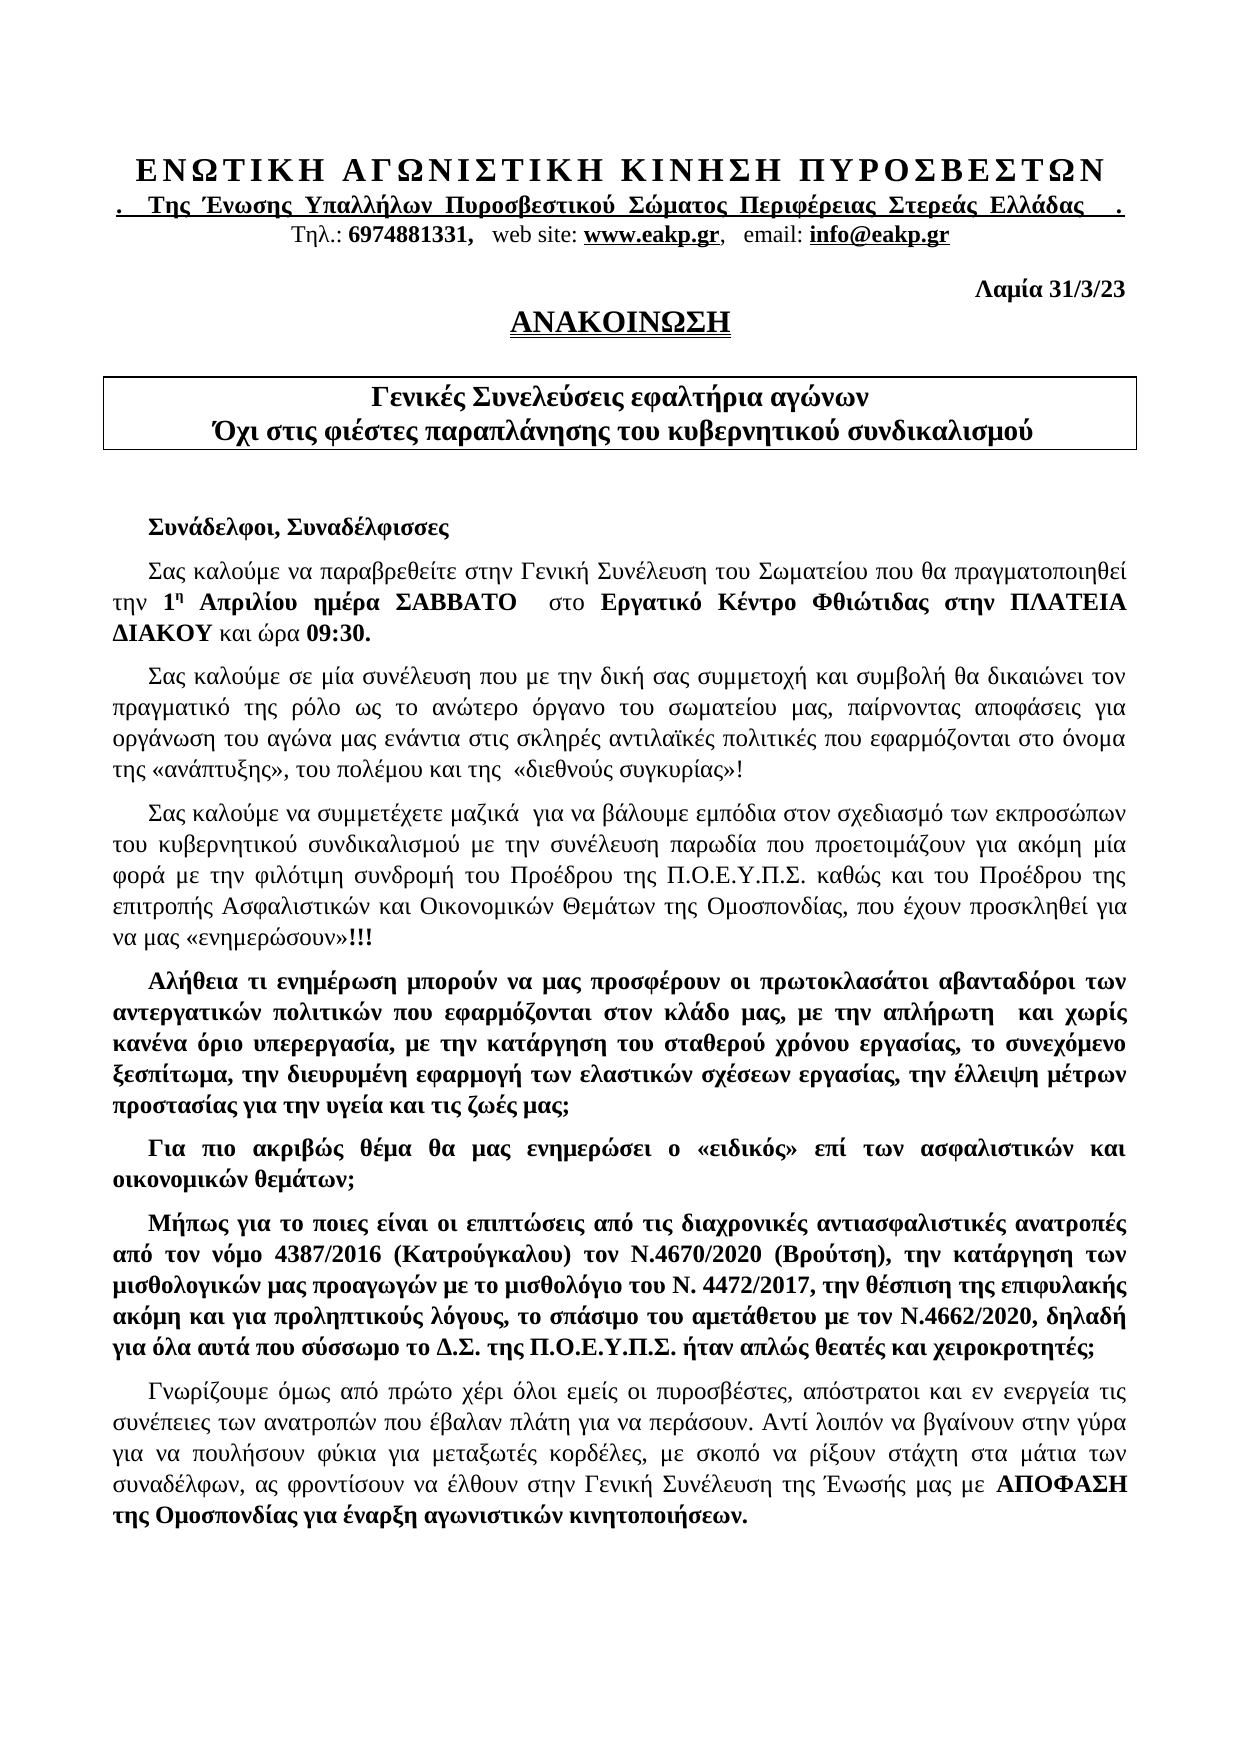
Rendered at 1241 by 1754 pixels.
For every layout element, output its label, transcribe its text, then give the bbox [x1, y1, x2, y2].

text Για πιο ακριβώς θέμα θα μας ενημερώσει ο «ειδικός» επί των ασφαλιστικών και οικονομικών θεμάτων; [112, 1133, 1128, 1193]
text Σας καλούμε να παραβρεθείτε στην Γενική Συνέλευση του Σωματείου που θα πραγματοποιηθεί την 1η Απριλίου ημέρα ΣΑΒΒΑΤΟ στο Εργατικό Κέντρο Φθιώτιδας στην ΠΛΑΤΕΙΑ ΔΙΑΚΟΥ και ώρα 09:30. [112, 556, 1128, 647]
text Γνωρίζουμε όμως από πρώτο χέρι όλοι εμείς οι πυροσβέστες, απόστρατοι και εν ενεργεία τις συνέπειες των ανατροπών που έβαλαν πλάτη για να περάσουν. Αντί λοιπόν να βγαίνουν στην γύρα για να πουλήσουν φύκια για μεταξωτές κορδέλες, με σκοπό να ρίξουν στάχτη στα μάτια των συναδέλφων, ας φροντίσουν να έλθουν στην Γενική Συνέλευση της Ένωσής μας με ΑΠΟΦΑΣΗ της Ομοσπονδίας για έναρξη αγωνιστικών κινητοποιήσεων. [112, 1376, 1128, 1529]
text Μήπως για το ποιες είναι οι επιπτώσεις από τις διαχρονικές αντιασφαλιστικές ανατροπές από τον νόμο 4387/2016 (Κατρούγκαλου) τον Ν.4670/2020 (Βρούτση), την κατάργηση των μισθολογικών μας προαγωγών με το μισθολόγιο του Ν. 4472/2017, την θέσπιση της επιφυλακής ακόμη και για προληπτικούς λόγους, το σπάσιμο του αμετάθετου με τον Ν.4662/2020, δηλαδή για όλα αυτά που σύσσωμο το Δ.Σ. της Π.Ο.Ε.Υ.Π.Σ. ήταν απλώς θεατές και χειροκροτητές; [112, 1208, 1128, 1361]
text . Της Ένωσης Υπαλλήλων Πυροσβεστικού Σώματος Περιφέρειας Στερεάς Ελλάδας . [112, 190, 1128, 219]
text Λαμία 31/3/23 [112, 274, 1128, 303]
text Αλήθεια τι ενημέρωση μπορούν να μας προσφέρουν οι πρωτοκλασάτοι αβανταδόροι των αντεργατικών πολιτικών που εφαρμόζονται στον κλάδο μας, με την απλήρωτη και χωρίς κανένα όριο υπερεργασία, με την κατάργηση του σταθερού χρόνου εργασίας, το συνεχόμενο ξεσπίτωμα, την διευρυμένη εφαρμογή των ελαστικών σχέσεων εργασίας, την έλλειψη μέτρων προστασίας για την υγεία και τις ζωές μας; [112, 966, 1128, 1119]
text ΕΝΩΤΙΚΗ ΑΓΩΝΙΣΤΙΚΗ ΚΙΝΗΣΗ ΠΥΡΟΣΒΕΣΤΩΝ [112, 150, 1128, 188]
text Συνάδελφοι, Συναδέλφισσες [112, 512, 1128, 541]
text Τηλ.: 6974881331, web site: www.eakp.gr, email: info@eakp.gr [112, 220, 1128, 248]
text Σας καλούμε να συμμετέχετε μαζικά για να βάλουμε εμπόδια στον σχεδιασμό των εκπροσώπων του κυβερνητικού συνδικαλισμού με την συνέλευση παρωδία που προετοιμάζουν για ακόμη μία φορά με την φιλότιμη συνδρομή του Προέδρου της Π.Ο.Ε.Υ.Π.Σ. καθώς και του Προέδρου της επιτροπής Ασφαλιστικών και Οικονομικών Θεμάτων της Ομοσπονδίας, που έχουν προσκληθεί για να μας «ενημερώσουν»!!! [112, 798, 1128, 951]
text Γενικές Συνελεύσεις εφαλτήρια αγώνων Όχι στις φιέστες παραπλάνησης του κυβερνητικού συνδικαλισμού [104, 378, 1136, 449]
text Σας καλούμε σε μία συνέλευση που με την δική σας συμμετοχή και συμβολή θα δικαιώνει τον πραγματικό της ρόλο ως το ανώτερο όργανο του σωματείου μας, παίρνοντας αποφάσεις για οργάνωση του αγώνα μας ενάντια στις σκληρές αντιλαϊκές πολιτικές που εφαρμόζονται στο όνομα της «ανάπτυξης», του πολέμου και της «διεθνούς συγκυρίας»! [112, 661, 1128, 783]
text ΑΝΑΚΟΙΝΩΣΗ [112, 303, 1128, 339]
